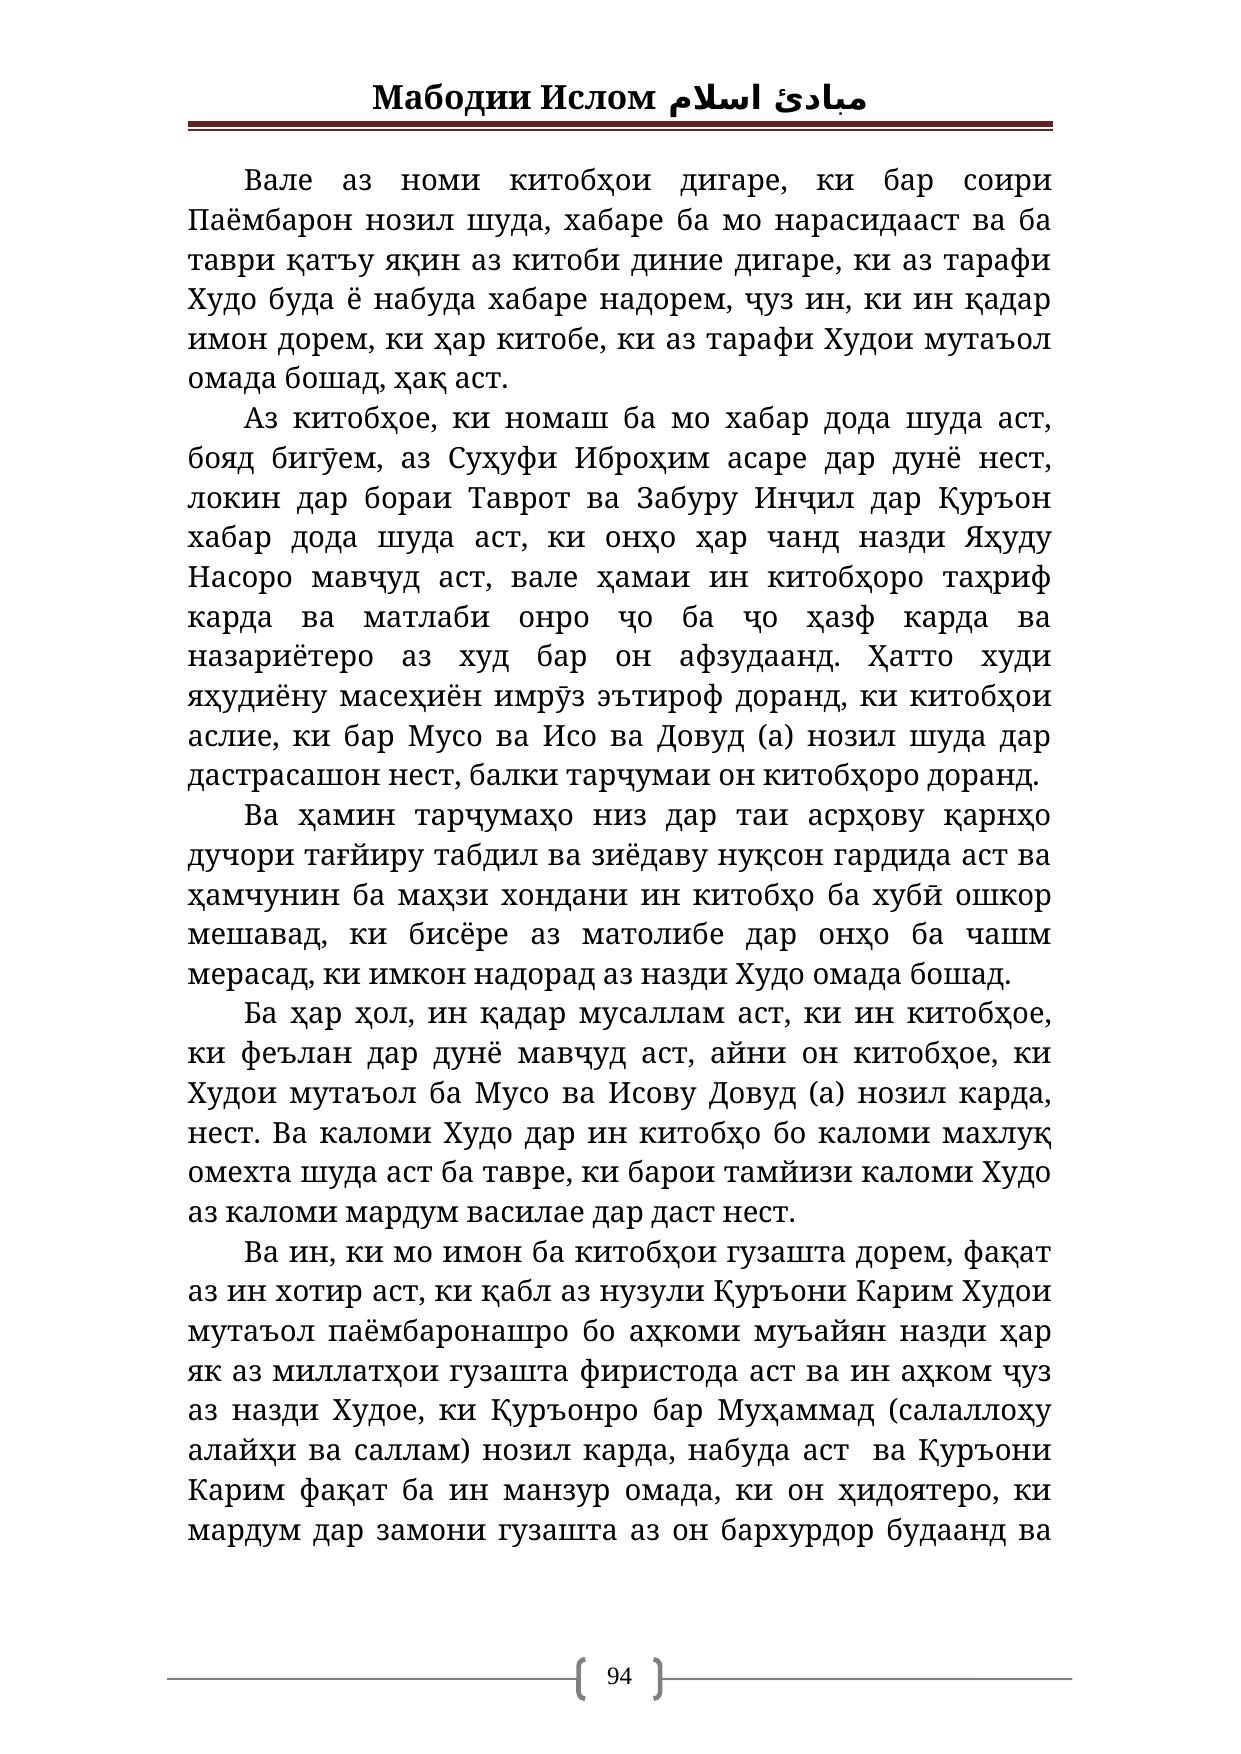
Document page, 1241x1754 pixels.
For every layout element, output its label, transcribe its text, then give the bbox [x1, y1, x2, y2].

text Вале аз номи китобҳои дигаре, ки бар соири Паёмбарон нозил шуда, хабаре ба мо нарасидааст ва ба таври қатъу яқин аз китоби диние дигаре, ки аз тарафи Худо буда ё набуда хабаре надорем, ҷуз ин, ки ин қадар имон дорем, ки ҳар китобе, ки аз тарафи Худои мутаъол омада бошад, ҳақ аст. [187, 159, 1053, 397]
text Ба ҳар ҳол, ин қадар мусаллам аст, ки ин китобҳое, ки феълан дар дунё мавҷуд аст, айни он китобҳое, ки Худои мутаъол ба Мусо ва Исову Довуд (а) нозил карда, нест. Ва каломи Худо дар ин китобҳо бо каломи махлуқ омехта шуда аст ба тавре, ки барои тамйизи каломи Худо аз каломи мардум василае дар даст нест. [187, 993, 1053, 1231]
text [187, 1231, 1053, 1548]
text Аз китобҳое, ки номаш ба мо хабар дода шуда аст, бояд бигӯем, аз Суҳуфи Иброҳим асаре дар дунё нест, локин дар бораи Таврот ва Забуру Инҷил дар Қуръон хабар дода шуда аст, ки онҳо ҳар чанд назди Яҳуду Насоро мавҷуд аст, вале ҳамаи ин китобҳоро таҳриф карда ва матлаби онро ҷо ба ҷо ҳазф карда ва назариётеро аз худ бар он афзудаанд. Ҳатто худи яҳудиёну масеҳиён имрӯз эътироф доранд, ки китобҳои аслие, ки бар Мусо ва Исо ва Довуд (а) нозил шуда дар дастрасашон нест, балки тарҷумаи он китобҳоро доранд. [187, 397, 1053, 794]
text Ва ҳамин тарҷумаҳо низ дар таи асрҳову қарнҳо дучори тағйиру табдил ва зиёдаву нуқсон гардида аст ва ҳамчунин ба маҳзи хондани ин китобҳо ба хубӣ ошкор мешавад, ки бисёре аз матолибе дар онҳо ба чашм мерасад, ки имкон надорад аз назди Худо омада бошад. [187, 794, 1053, 993]
